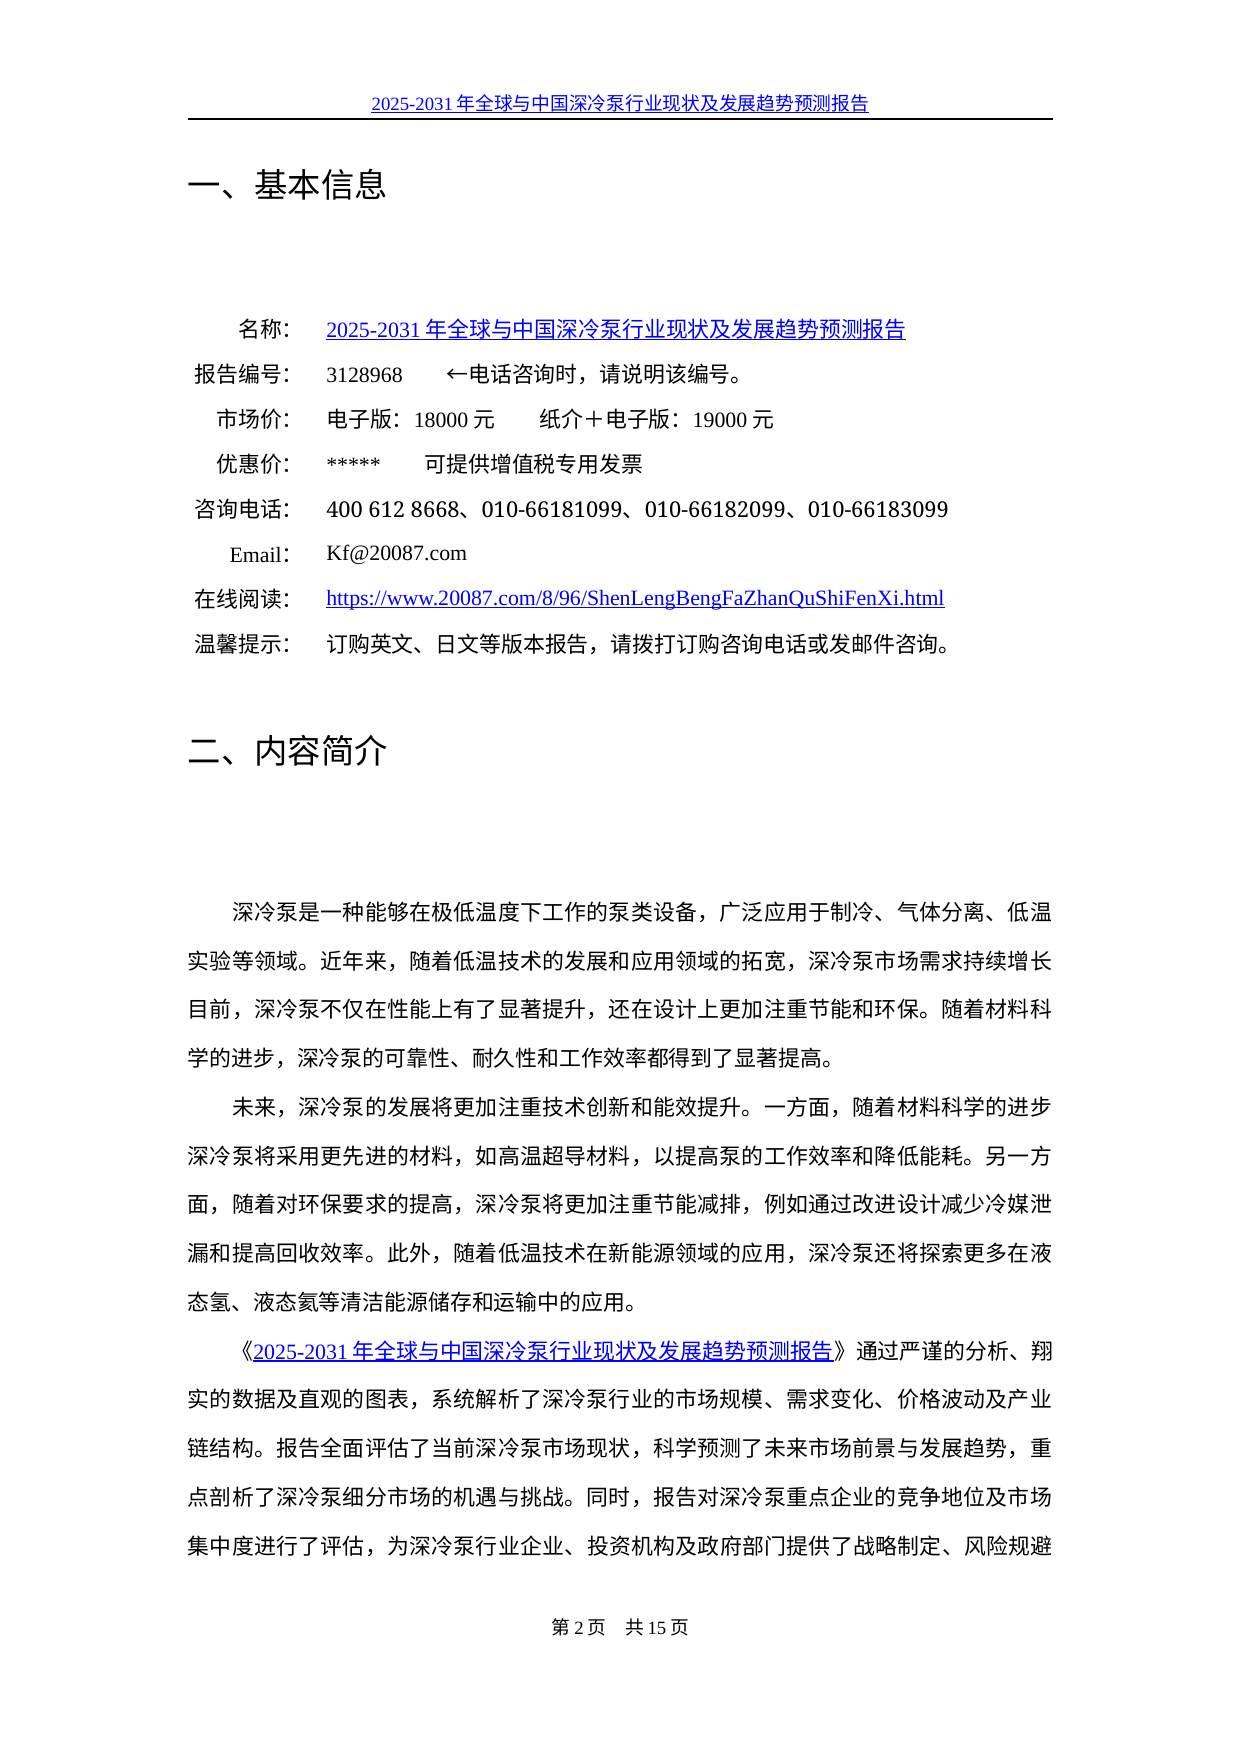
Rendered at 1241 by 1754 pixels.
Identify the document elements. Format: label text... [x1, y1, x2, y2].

table_cell Kf@20087.com [315, 537, 1073, 582]
title 二、内容简介 [187, 717, 1053, 782]
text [187, 894, 1053, 1561]
table_cell Email： [167, 537, 315, 582]
table_cell 优惠价： [167, 447, 315, 492]
table_cell 400 612 8668、010-66181099、010-66182099、010-66183099 [315, 492, 1073, 537]
table_cell 在线阅读： [167, 582, 315, 627]
table_cell ***** 可提供增值税专用发票 [315, 447, 1073, 492]
table_cell 咨询电话： [167, 492, 315, 537]
table_cell 订购英文、日文等版本报告，请拨打订购咨询电话或发邮件咨询。 [315, 627, 1073, 672]
table_cell 温馨提示： [167, 627, 315, 672]
table_header 名称： [167, 312, 315, 357]
table_cell [315, 582, 1073, 627]
table_cell 3128968 ←电话咨询时，请说明该编号。 [315, 357, 1073, 402]
table_cell 报告编号： [167, 357, 315, 402]
table_cell 电子版：18000 元 纸介＋电子版：19000 元 [315, 402, 1073, 447]
table_cell 市场价： [167, 402, 315, 447]
table_header 2025-2031年全球与中国深冷泵行业现状及发展趋势预测报告 [315, 312, 1073, 357]
title 一、基本信息 [187, 150, 1053, 215]
